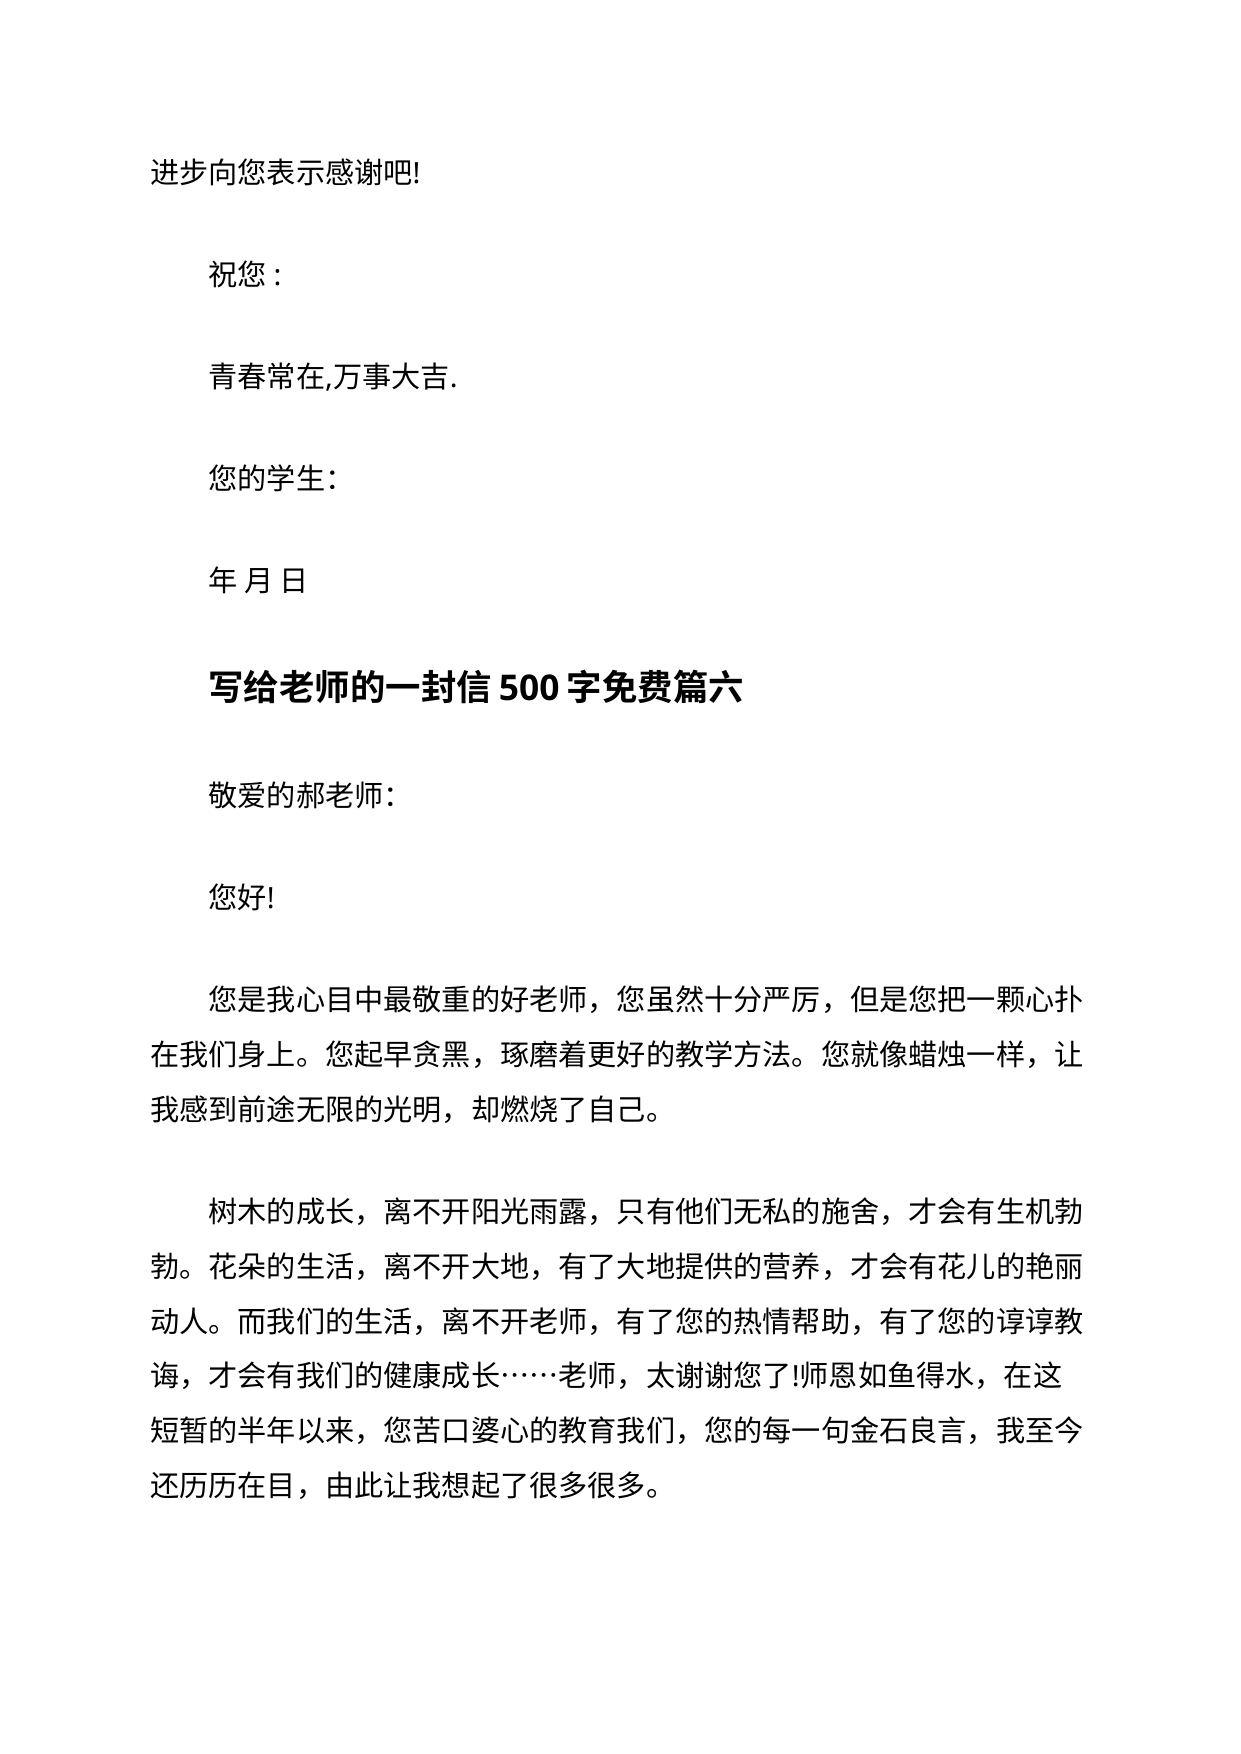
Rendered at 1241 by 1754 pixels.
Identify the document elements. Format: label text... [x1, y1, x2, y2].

text 敬爱的郝老师： [150, 773, 1090, 815]
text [150, 150, 1090, 192]
text 您好! [150, 875, 1090, 917]
text 年 月 日 [150, 558, 1090, 600]
text 写给老师的一封信500字免费篇六 [150, 659, 1090, 711]
text 您是我心目中最敬重的好老师，您虽然十分严厉，但是您把一颗心扑在我们身上。您起早贪黑，琢磨着更好的教学方法。您就像蜡烛一样，让我感到前途无限的光明，却燃烧了自己。 [150, 977, 1090, 1129]
text 青春常在,万事大吉. [150, 354, 1090, 396]
text 祝您 : [150, 252, 1090, 294]
text 树木的成长，离不开阳光雨露，只有他们无私的施舍，才会有生机勃勃。花朵的生活，离不开大地，有了大地提供的营养，才会有花儿的艳丽动人。而我们的生活，离不开老师，有了您的热情帮助，有了您的谆谆教诲，才会有我们的健康成长……老师，太谢谢您了!师恩如鱼得水，在这短暂的半年以来，您苦口婆心的教育我们，您的每一句金石良言，我至今还历历在目，由此让我想起了很多很多。 [150, 1188, 1090, 1505]
text 您的学生： [150, 456, 1090, 498]
